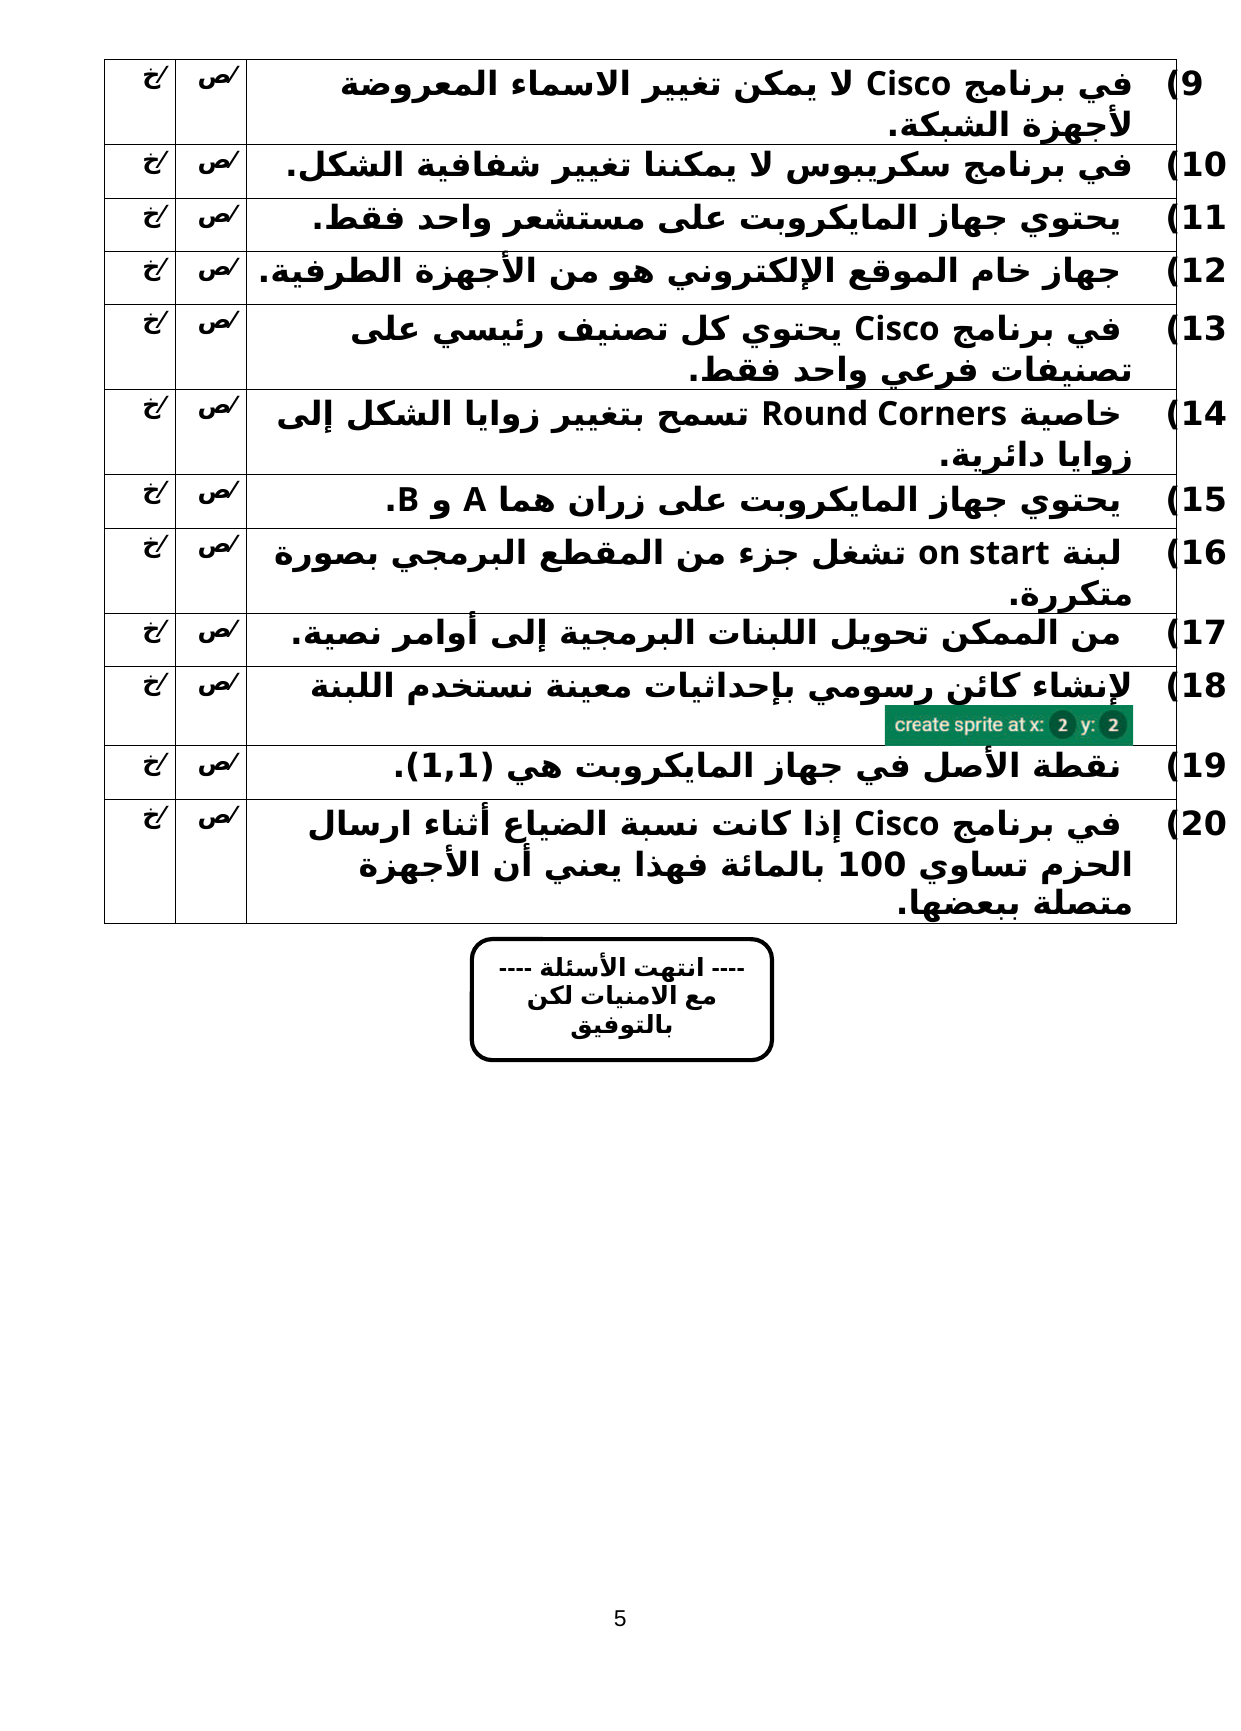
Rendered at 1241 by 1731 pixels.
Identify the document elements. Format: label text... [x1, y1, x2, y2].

table_cell ∕خ [105, 390, 175, 474]
table_cell ∕خ [105, 305, 175, 389]
table_cell خاصية Round Corners تسمح بتغيير زوايا الشكل إلى زوايا دائرية. [247, 390, 1176, 474]
table_cell ∕خ [105, 252, 175, 304]
table_cell ∕خ [105, 746, 175, 798]
table_cell ∕ص [176, 667, 246, 745]
table_cell ∕خ [105, 60, 175, 144]
table_cell ∕ص [176, 145, 246, 197]
table_cell ∕خ [105, 614, 175, 666]
table_cell في برنامج Cisco يحتوي كل تصنيف رئيسي على تصنيفات فرعي واحد فقط. [247, 305, 1176, 389]
table_cell ∕خ [105, 529, 175, 613]
table_cell ∕ص [176, 746, 246, 798]
table_cell من الممكن تحويل اللبنات البرمجية إلى أوامر نصية. [247, 614, 1176, 666]
table_cell في برنامج Cisco لا يمكن تغيير الاسماء المعروضة لأجهزة الشبكة. [247, 60, 1176, 144]
table_cell ∕ص [176, 252, 246, 304]
table_cell في برنامج سكريبوس لا يمكننا تغيير شفافية الشكل. [247, 145, 1176, 197]
table_cell ∕ص [176, 199, 246, 251]
table_cell ∕ص [176, 800, 246, 923]
table_cell ∕ص [176, 529, 246, 613]
table_cell ∕ص [176, 60, 246, 144]
table_cell ∕خ [105, 199, 175, 251]
table_cell ∕خ [105, 667, 175, 745]
table_cell جهاز خام الموقع الإلكتروني هو من الأجهزة الطرفية. [247, 252, 1176, 304]
table_cell ∕ص [176, 475, 246, 527]
table_cell لبنة on start تشغل جزء من المقطع البرمجي بصورة متكررة. [247, 529, 1176, 613]
table_cell ∕ص [176, 390, 246, 474]
table_cell ∕ص [176, 614, 246, 666]
table_cell يحتوي جهاز المايكروبت على مستشعر واحد فقط. [247, 199, 1176, 251]
table_cell ∕ص [176, 305, 246, 389]
table_cell يحتوي جهاز المايكروبت على زران هما A و B. [247, 475, 1176, 527]
table_cell لإنشاء كائن رسومي بإحداثيات معينة نستخدم اللبنة [247, 667, 1176, 745]
table_cell في برنامج Cisco إذا كانت نسبة الضياع أثناء ارسال الحزم تساوي 100 بالمائة فهذا يعني أن الأجهزة متصلة ببعضها. [247, 800, 1176, 923]
table_cell ∕خ [105, 145, 175, 197]
table_cell ∕خ [105, 475, 175, 527]
picture [884, 705, 1134, 746]
table_cell ∕خ [105, 800, 175, 923]
table_cell نقطة الأصل في جهاز المايكروبت هي (1,1). [247, 746, 1176, 798]
